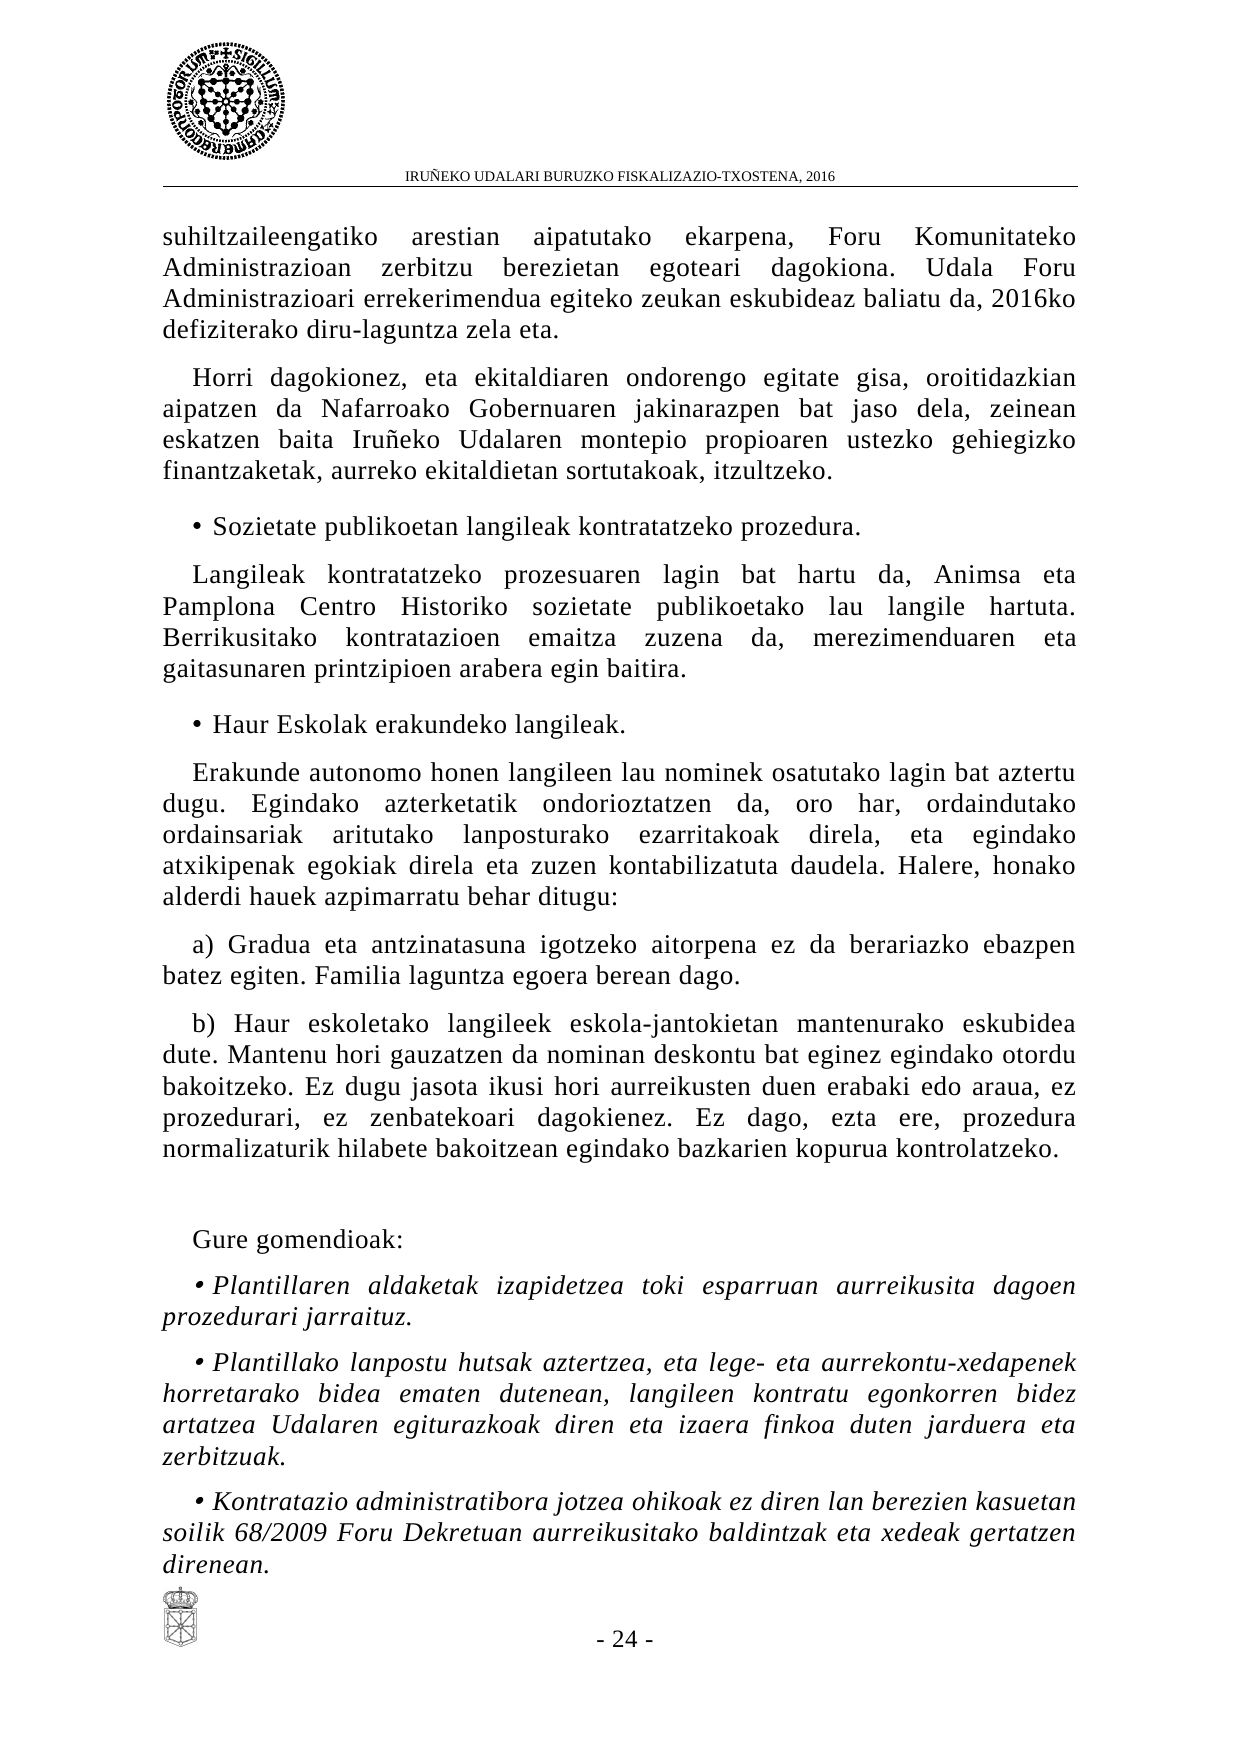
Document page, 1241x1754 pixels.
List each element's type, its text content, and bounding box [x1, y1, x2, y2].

text Erakunde autonomo honen langileen lau nominek osatutako lagin bat aztertu dugu. Egindako azterketatik ondorioztatzen da, oro har, ordaindutako ordainsariak aritutako lanposturako ezarritakoak direla, eta egindako atxikipenak egokiak direla eta zuzen kontabilizatuta daudela. Halere, honako alderdi hauek azpimarratu behar ditugu: [162, 756, 1078, 912]
text b) Haur eskoletako langileek eskola-jantokietan mantenurako eskubidea dute. Mantenu hori gauzatzen da nominan deskontu bat eginez egindako otordu bakoitzeko. Ez dugu jasota ikusi hori aurreikusten duen erabaki edo araua, ez prozedurari, ez zenbatekoari dagokienez. Ez dago, ezta ere, prozedura normalizaturik hilabete bakoitzean egindako bazkarien kopurua kontrolatzeko. [162, 1007, 1078, 1163]
list Haur Eskolak erakundeko langileak. [162, 708, 1078, 739]
list Sozietate publikoetan langileak kontratatzeko prozedura. [162, 511, 1078, 542]
list Plantillaren aldaketak izapidetzea toki esparruan aurreikusita dagoen prozedurari jarraituz. [162, 1269, 1078, 1331]
list Plantillako lanpostu hutsak aztertzea, eta lege- eta aurrekontu-xedapenek horretarako bidea ematen dutenean, langileen kontratu egonkorren bidez artatzea Udalaren egiturazkoak diren eta izaera finkoa duten jarduera eta zerbitzuak. [162, 1346, 1078, 1471]
list Kontratazio administratibora jotzea ohikoak ez diren lan berezien kasuetan soilik 68/2009 Foru Dekretuan aurreikusitako baldintzak eta xedeak gertatzen direnean. [162, 1485, 1078, 1579]
text Langileak kontratatzeko prozesuaren lagin bat hartu da, Animsa eta Pamplona Centro Historiko sozietate publikoetako lau langile hartuta. Berrikusitako kontratazioen emaitza zuzena da, merezimenduaren eta gaitasunaren printzipioen arabera egin baitira. [162, 558, 1078, 683]
text a) Gradua eta antzinatasuna igotzeko aitorpena ez da berariazko ebazpen batez egiten. Familia laguntza egoera berean dago. [162, 928, 1078, 991]
picture [162, 38, 289, 164]
picture [162, 1586, 199, 1648]
text Gure gomendioak: [162, 1223, 1078, 1254]
text Horri dagokionez, eta ekitaldiaren ondorengo egitate gisa, oroitidazkian aipatzen da Nafarroako Gobernuaren jakinarazpen bat jaso dela, zeinean eskatzen baita Iruñeko Udalaren montepio propioaren ustezko gehiegizko finantzaketak, aurreko ekitaldietan sortutakoak, itzultzeko. [162, 361, 1078, 486]
